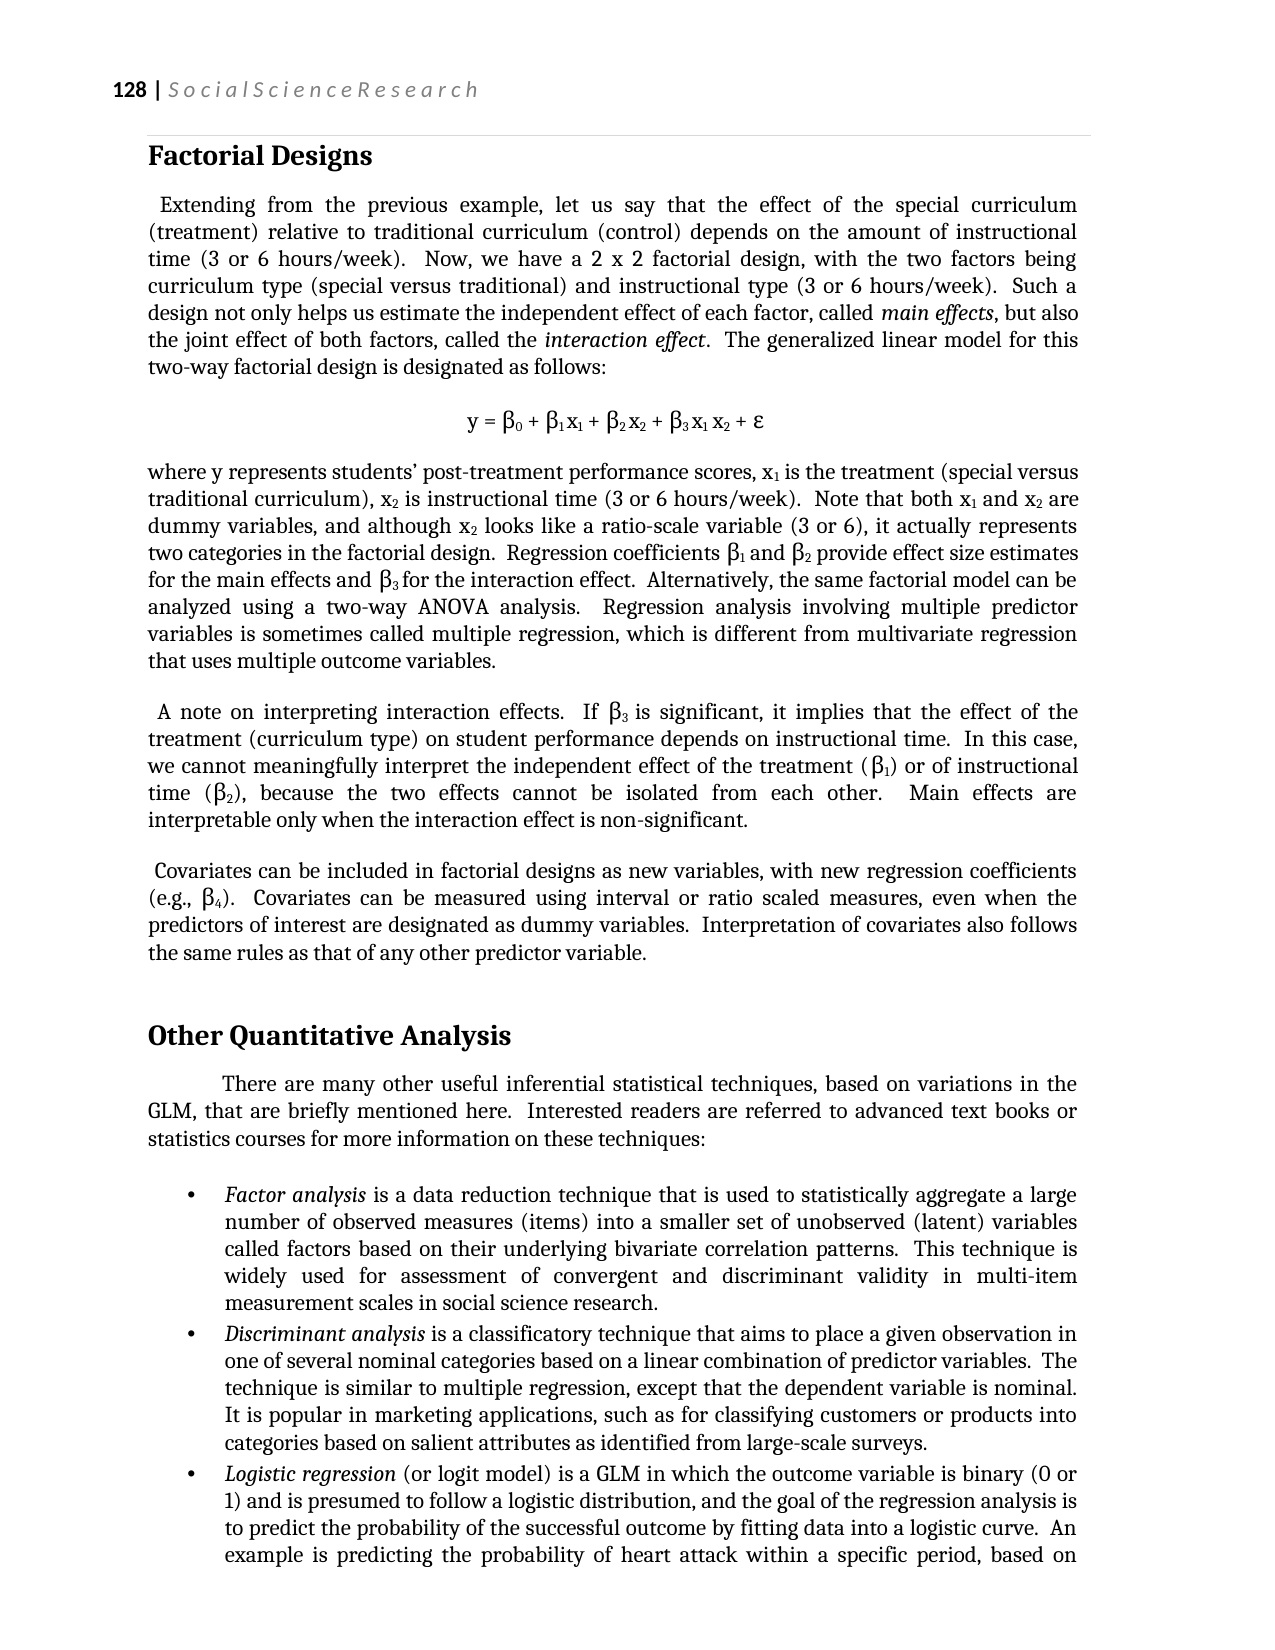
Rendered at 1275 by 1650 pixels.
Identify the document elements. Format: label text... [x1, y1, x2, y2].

text There are many other useful inferential statistical techniques, based on variations in the GLM, that are briefly mentioned here. Interested readers are referred to advanced text books or statistics courses for more information on these techniques: [148, 1071, 1079, 1152]
text A note on interpreting interaction effects. If β3 is significant, it implies that the effect of the treatment (curriculum type) on student performance depends on instructional time. In this case, we cannot meaningfully interpret the independent effect of the treatment (β1) or of instructional time (β2), because the two effects cannot be isolated from each other. Main effects are interpretable only when the interaction effect is non-significant. [148, 699, 1079, 834]
list Discriminant analysis is a classificatory technique that aims to place a given observation in one of several nominal categories based on a linear combination of predictor variables. The technique is similar to multiple regression, except that the dependent variable is nominal. It is popular in marketing applications, such as for classifying customers or products into categories based on salient attributes as identified from large-scale surveys. [187, 1320, 1079, 1456]
subtitle Other Quantitative Analysis [148, 1019, 1087, 1052]
text Extending from the previous example, let us say that the effect of the special curriculum (treatment) relative to traditional curriculum (control) depends on the amount of instructional time (3 or 6 hours/week). Now, we have a 2 x 2 factorial design, with the two factors being curriculum type (special versus traditional) and instructional type (3 or 6 hours/week). Such a design not only helps us estimate the independent effect of each factor, called main effects, but also the joint effect of both factors, called the interaction effect. The generalized linear model for this two-way factorial design is designated as follows: [148, 192, 1079, 380]
text y = β0 + β1 x1 + β2 x2 + β3 x1 x2 + ε [149, 408, 1082, 434]
text Covariates can be included in factorial designs as new variables, with new regression coefficients (e.g., β4). Covariates can be measured using interval or ratio scaled measures, even when the predictors of interest are designated as dummy variables. Interpretation of covariates also follows the same rules as that of any other predictor variable. [148, 858, 1079, 966]
text where y represents students’ post-treatment performance scores, x1 is the treatment (special versus traditional curriculum), x2 is instructional time (3 or 6 hours/week). Note that both x1 and x2 are dummy variables, and although x2 looks like a ratio-scale variable (3 or 6), it actually represents two categories in the factorial design. Regression coefficients β1 and β2 provide effect size estimates for the main effects and β3 for the interaction effect. Alternatively, the same factorial model can be analyzed using a two-way ANOVA analysis. Regression analysis involving multiple predictor variables is sometimes called multiple regression, which is different from multivariate regression that uses multiple outcome variables. [148, 458, 1079, 674]
subtitle Factorial Designs [148, 134, 1087, 172]
list Factor analysis is a data reduction technique that is used to statistically aggregate a large number of observed measures (items) into a smaller set of unobserved (latent) variables called factors based on their underlying bivariate correlation patterns. This technique is widely used for assessment of convergent and discriminant validity in multi-item measurement scales in social science research. [187, 1181, 1079, 1316]
